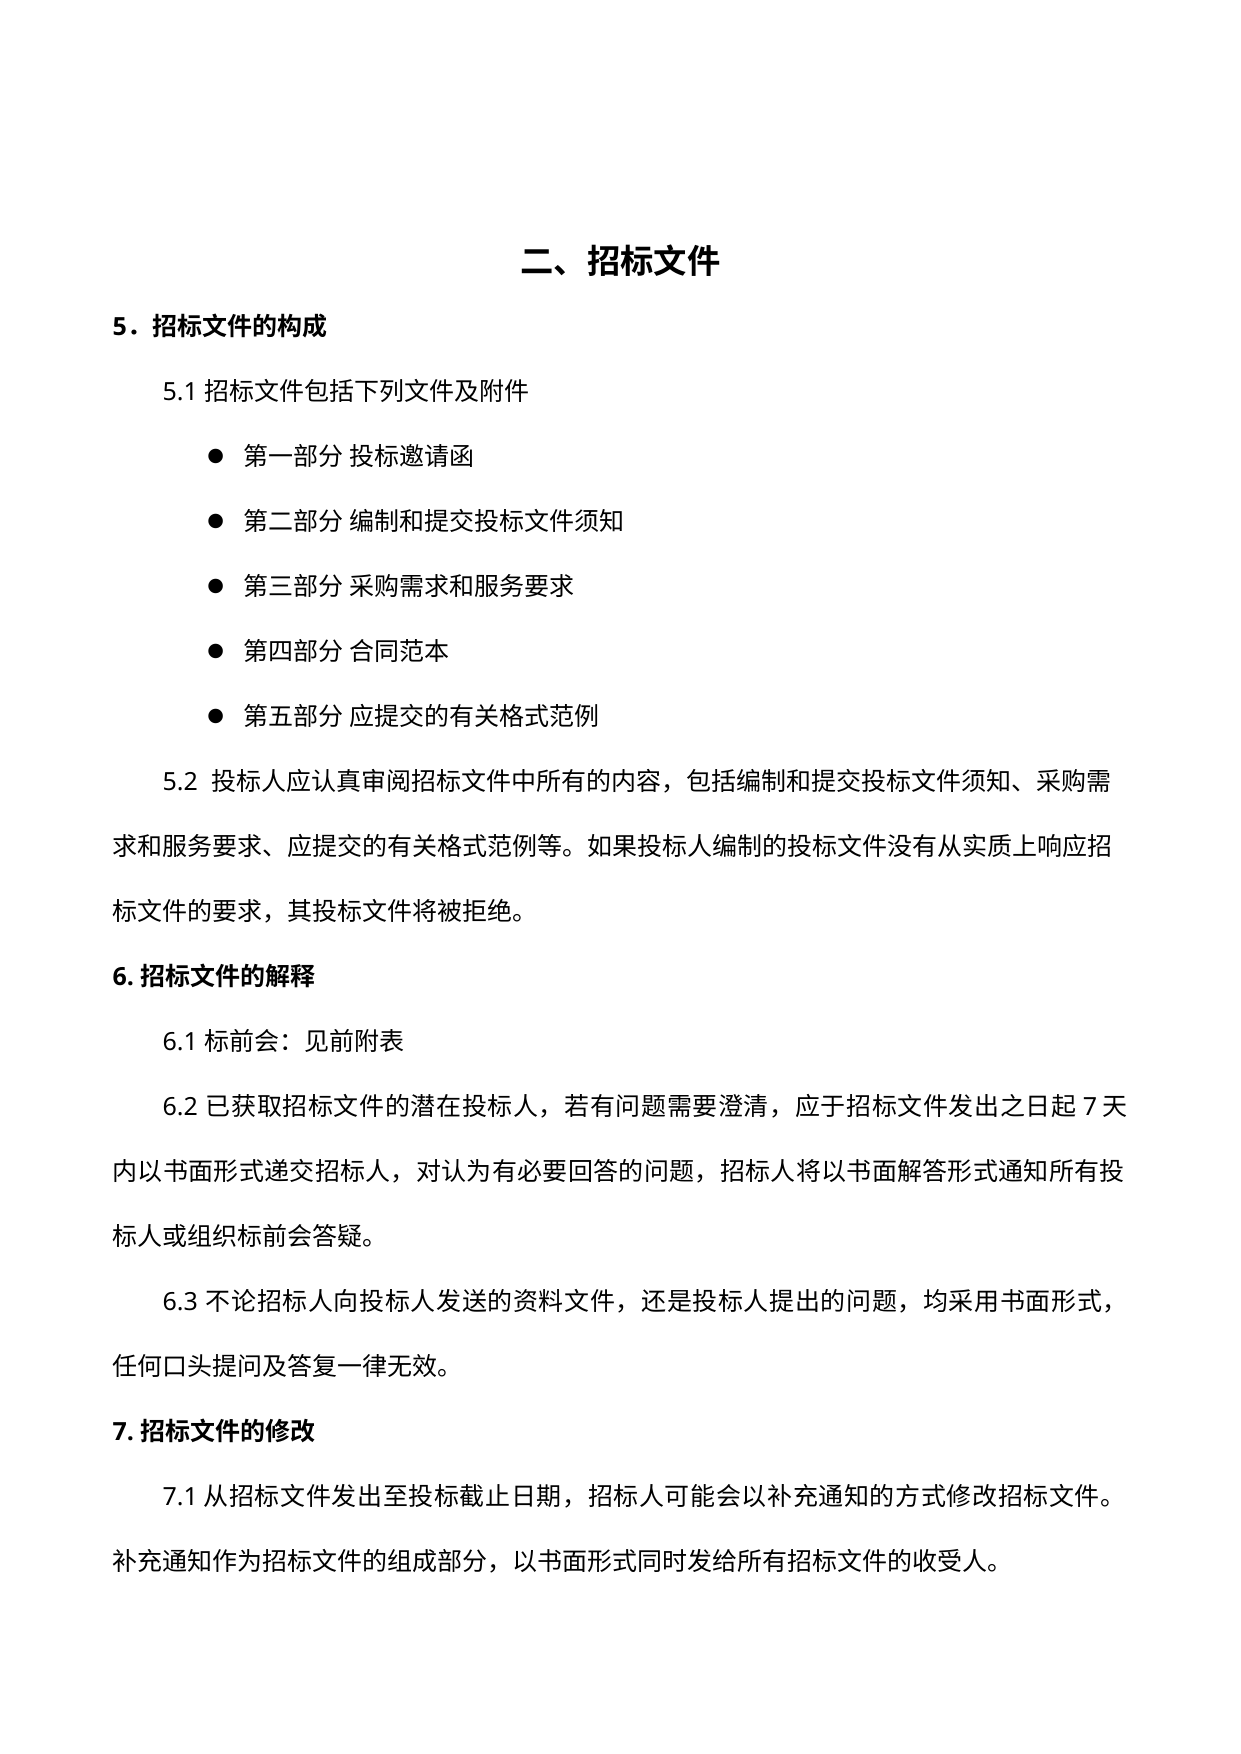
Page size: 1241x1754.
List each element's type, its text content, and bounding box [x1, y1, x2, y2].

text 6.2 已获取招标文件的潜在投标人，若有问题需要澄清，应于招标文件发出之日起7天内以书面形式递交招标人，对认为有必要回答的问题，招标人将以书面解答形式通知所有投标人或组织标前会答疑。 [112, 1072, 1128, 1267]
text 二、招标文件 [112, 227, 1128, 292]
text 7.1从招标文件发出至投标截止日期，招标人可能会以补充通知的方式修改招标文件。补充通知作为招标文件的组成部分，以书面形式同时发给所有招标文件的收受人。 [112, 1462, 1128, 1592]
text 6.1 标前会：见前附表 [112, 1007, 1128, 1072]
text 5.1 招标文件包括下列文件及附件 [112, 357, 1128, 422]
text 6. 招标文件的解释 [112, 942, 1128, 1007]
text 5．招标文件的构成 [112, 292, 1128, 357]
list 第四部分 合同范本 [200, 617, 1128, 682]
text 6.3 不论招标人向投标人发送的资料文件，还是投标人提出的问题，均采用书面形式，任何口头提问及答复一律无效。 [112, 1267, 1128, 1397]
list 第一部分 投标邀请函 [200, 422, 1128, 487]
list 第三部分 采购需求和服务要求 [200, 552, 1128, 617]
text 7. 招标文件的修改 [112, 1397, 1128, 1462]
list 第二部分 编制和提交投标文件须知 [200, 487, 1128, 552]
text 5.2 投标人应认真审阅招标文件中所有的内容，包括编制和提交投标文件须知、采购需求和服务要求、应提交的有关格式范例等。如果投标人编制的投标文件没有从实质上响应招标文件的要求，其投标文件将被拒绝。 [112, 747, 1128, 942]
list 第五部分 应提交的有关格式范例 [200, 682, 1128, 747]
